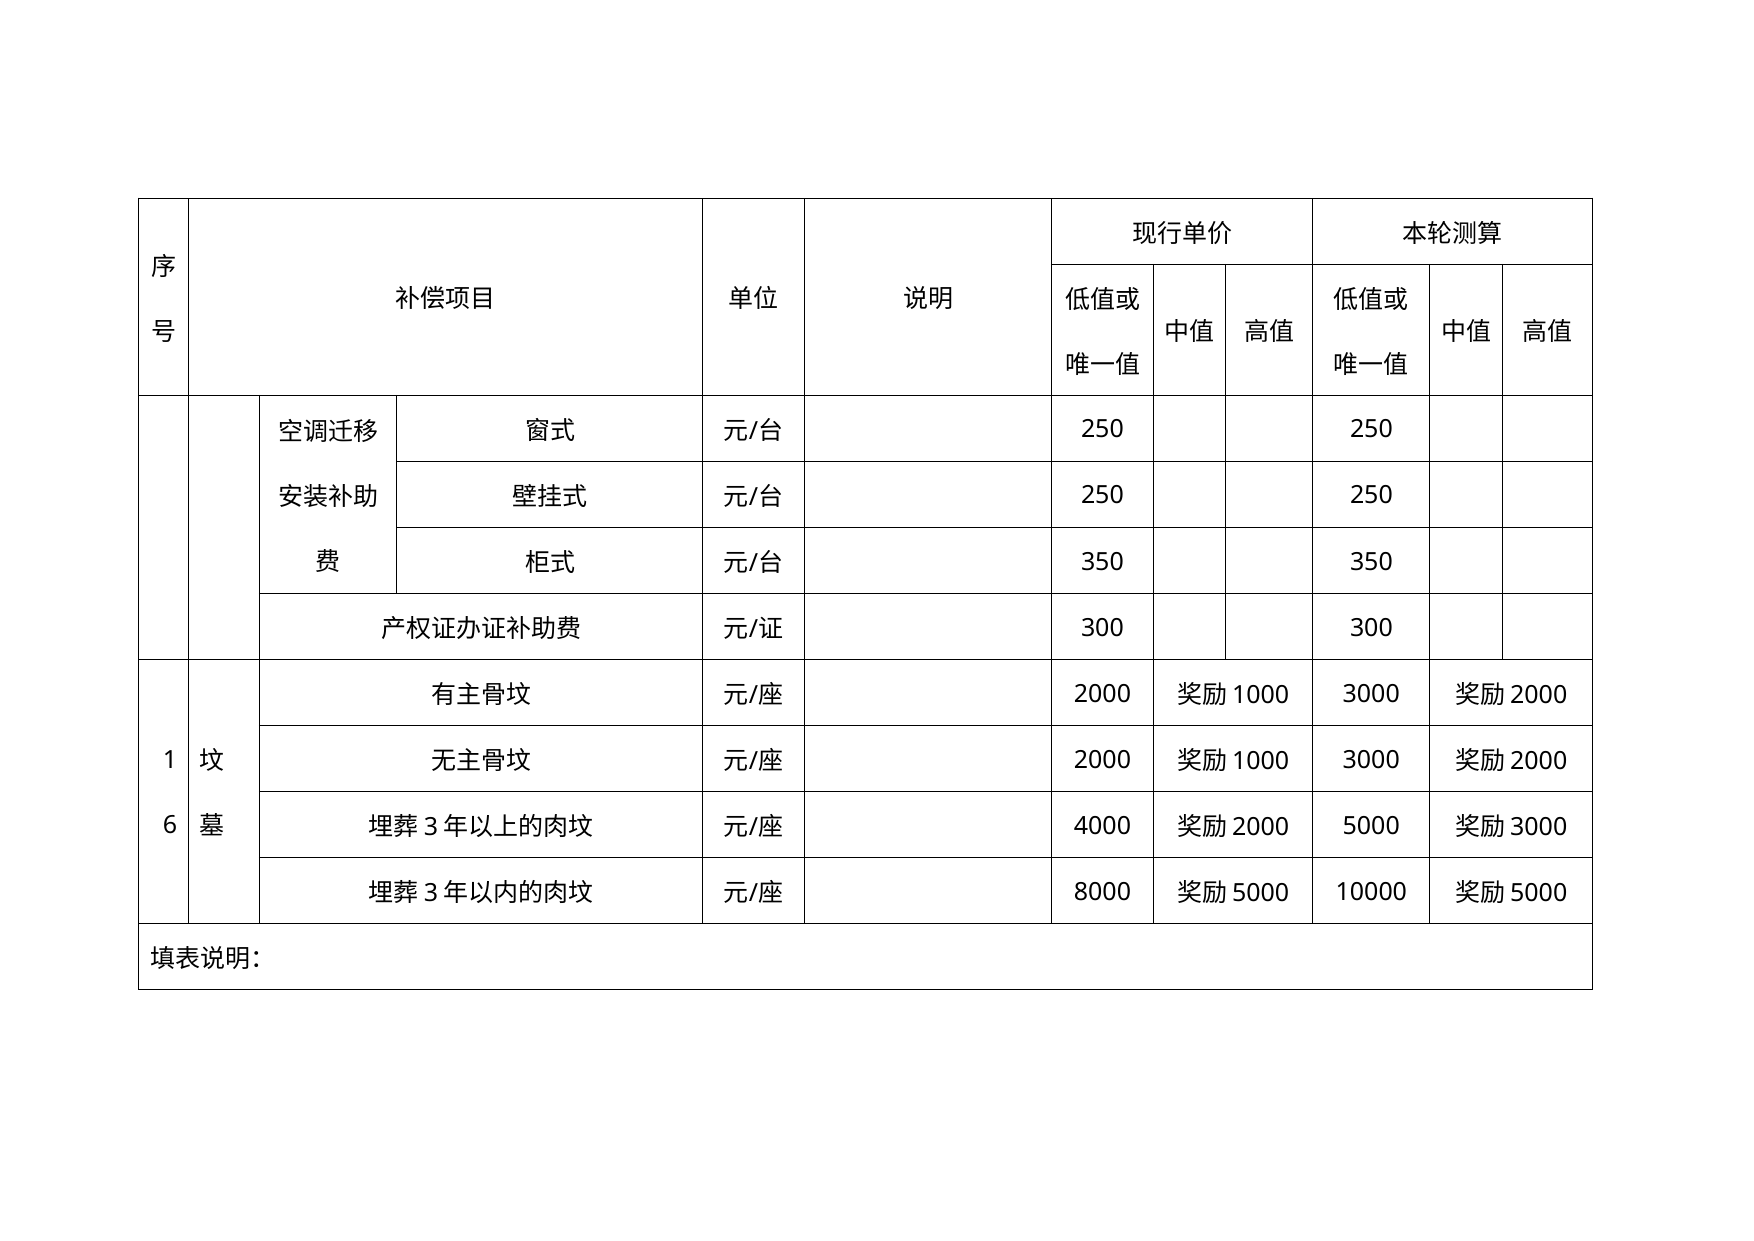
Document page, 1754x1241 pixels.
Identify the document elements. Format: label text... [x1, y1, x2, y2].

table_cell 8000 [1052, 858, 1153, 923]
table_cell [805, 726, 1051, 791]
table_cell 低值或唯一值 [1313, 265, 1429, 395]
table_cell 300 [1052, 594, 1153, 659]
table_cell 高值 [1226, 265, 1312, 395]
table_cell [1503, 594, 1592, 659]
table_cell [1430, 594, 1502, 659]
table_cell 埋葬3年以内的肉坟 [260, 858, 702, 923]
table_cell [1503, 462, 1592, 527]
table_cell [1154, 396, 1225, 461]
table_cell 元/台 [703, 528, 804, 593]
table_cell [1430, 396, 1502, 461]
table_cell 3000 [1313, 660, 1429, 725]
table_cell 有主骨坟 [260, 660, 702, 725]
table_header 单位 [703, 199, 804, 395]
table_cell [1430, 528, 1502, 593]
table_cell 坟墓 [189, 660, 259, 923]
table_cell 元/台 [703, 396, 804, 461]
table_cell 16 [139, 660, 188, 923]
table_cell 350 [1313, 528, 1429, 593]
table_cell [805, 594, 1051, 659]
table_cell [1154, 462, 1225, 527]
table_cell [1154, 594, 1225, 659]
table_cell 埋葬3年以上的肉坟 [260, 792, 702, 857]
table_cell [805, 528, 1051, 593]
table_cell 窗式 [397, 396, 702, 461]
table_cell [805, 396, 1051, 461]
table_cell 300 [1313, 594, 1429, 659]
table_cell [805, 462, 1051, 527]
table_cell 350 [1052, 528, 1153, 593]
table_cell 元/台 [703, 462, 804, 527]
table_cell 2000 [1052, 660, 1153, 725]
table_cell 元/座 [703, 726, 804, 791]
table_cell 奖励3000 [1430, 792, 1592, 857]
table_header 序号 [139, 199, 188, 395]
table_cell [1503, 528, 1592, 593]
table_cell 壁挂式 [397, 462, 702, 527]
table_header 本轮测算 [1313, 199, 1592, 264]
table_cell [1226, 462, 1312, 527]
table_cell 柜式 [397, 528, 702, 593]
table_header 说明 [805, 199, 1051, 395]
table_cell 250 [1313, 396, 1429, 461]
table_cell 元/座 [703, 858, 804, 923]
table_cell 产权证办证补助费 [260, 594, 702, 659]
table_cell 奖励5000 [1430, 858, 1592, 923]
table_cell [1430, 462, 1502, 527]
table_cell 低值或唯一值 [1052, 265, 1153, 395]
table_cell 2000 [1052, 726, 1153, 791]
table_cell [805, 792, 1051, 857]
table_cell 250 [1052, 396, 1153, 461]
table_cell 10000 [1313, 858, 1429, 923]
table_cell 奖励2000 [1430, 726, 1592, 791]
table_header 现行单价 [1052, 199, 1312, 264]
table_cell 250 [1313, 462, 1429, 527]
table_cell 填表说明： 1.各县（市、区）在填写本表时，若需要增加的补偿类型，参照本表格式填写，确保类目齐全； 2.构筑物主要包括：围墙、院坝、粪池、水井、沼气池等； 3.其他附属设施主要包括：道路、自来水管、供电线路、光缆、桥洞等； 4.表格中说明栏主要填写对补偿项目类需进行特殊说明的内容； 5.表格栏中单位为：米、平方米、立方米等。 [139, 924, 1592, 989]
table_cell 奖励2000 [1430, 660, 1592, 725]
table_cell 无主骨坟 [260, 726, 702, 791]
table_header 补偿项目 [189, 199, 702, 395]
table_cell 奖励2000 [1154, 792, 1312, 857]
table_cell 奖励1000 [1154, 726, 1312, 791]
table_cell [1154, 528, 1225, 593]
table_cell 5000 [1313, 792, 1429, 857]
table_cell 中值 [1430, 265, 1502, 395]
table_cell [805, 660, 1051, 725]
table_cell 空调迁移安装补助费 [260, 396, 396, 593]
table_cell [1226, 594, 1312, 659]
table_cell 250 [1052, 462, 1153, 527]
table_cell 元/证 [703, 594, 804, 659]
table_cell 高值 [1503, 265, 1592, 395]
table_cell 3000 [1313, 726, 1429, 791]
table_cell 元/座 [703, 792, 804, 857]
table_cell 4000 [1052, 792, 1153, 857]
table_cell 中值 [1154, 265, 1225, 395]
table_cell 奖励5000 [1154, 858, 1312, 923]
table_cell [1226, 396, 1312, 461]
table_cell 元/座 [703, 660, 804, 725]
table_cell [805, 858, 1051, 923]
table_cell 奖励1000 [1154, 660, 1312, 725]
table_cell [1226, 528, 1312, 593]
table_cell [1503, 396, 1592, 461]
